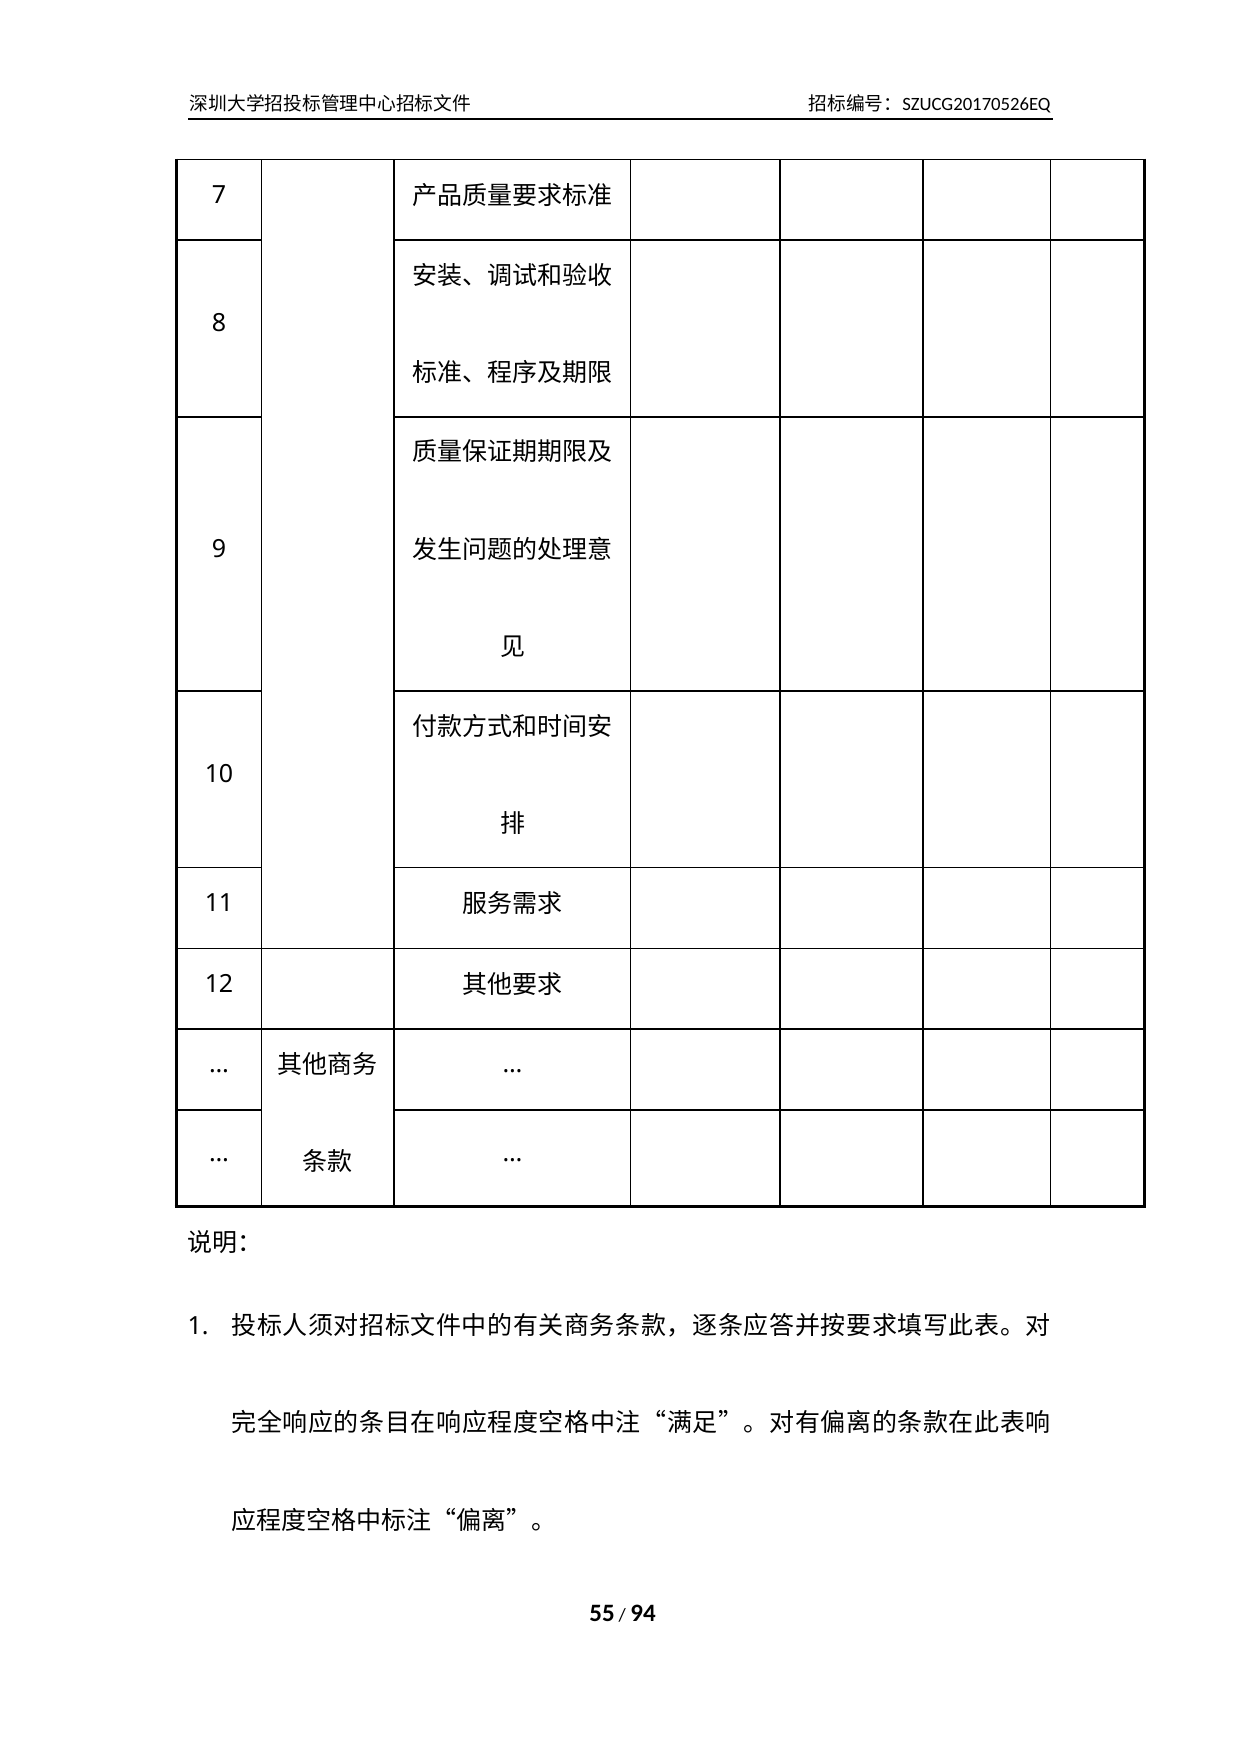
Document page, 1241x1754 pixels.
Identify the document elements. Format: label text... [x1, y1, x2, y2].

table_cell [631, 1030, 779, 1109]
table_cell [924, 241, 1050, 416]
list 投标人须对招标文件中的有关商务条款，逐条应答并按要求填写此表。对完全响应的条目在响应程度空格中注“满足”。对有偏离的条款在此表响应程度空格中标注“偏离”。 [187, 1291, 1053, 1551]
table_cell [262, 949, 393, 1028]
table_cell [631, 1111, 779, 1205]
table_cell [781, 868, 922, 947]
table_cell 其他要求 [395, 949, 630, 1028]
table_cell [631, 241, 779, 416]
table_cell 安装、调试和验收标准、程序及期限 [395, 241, 630, 416]
table_cell [1051, 868, 1143, 947]
table_cell [1051, 949, 1143, 1028]
table_cell [781, 1111, 922, 1205]
table_cell [781, 160, 922, 239]
table_cell 12 [178, 949, 261, 1028]
table_cell [781, 692, 922, 867]
table_cell 服务需求 [395, 868, 630, 947]
table_cell … [395, 1111, 630, 1205]
table_cell 产品质量要求标准 [395, 160, 630, 239]
table_cell [924, 418, 1050, 690]
table_cell 付款方式和时间安排 [395, 692, 630, 867]
table_cell 8 [178, 241, 261, 416]
table_cell 11 [178, 868, 261, 947]
table_cell [1051, 418, 1143, 690]
table_cell [631, 949, 779, 1028]
table_cell 7 [178, 160, 261, 239]
table_cell 其他商务条款 [262, 1030, 393, 1205]
table_cell [631, 692, 779, 867]
text 说明： [187, 1208, 1053, 1273]
table_cell … [178, 1030, 261, 1109]
table_cell [631, 418, 779, 690]
table_cell [924, 160, 1050, 239]
table_cell [924, 868, 1050, 947]
table_cell [781, 418, 922, 690]
table_cell [1051, 1030, 1143, 1109]
table_cell [1051, 241, 1143, 416]
table_cell [1051, 692, 1143, 867]
table_cell [1051, 1111, 1143, 1205]
table_cell [924, 692, 1050, 867]
table_cell [924, 949, 1050, 1028]
table_cell [781, 949, 922, 1028]
table_cell [924, 1030, 1050, 1109]
table_cell 质量保证期期限及发生问题的处理意见 [395, 418, 630, 690]
table_cell [781, 1030, 922, 1109]
table_cell [781, 241, 922, 416]
table_cell [1051, 160, 1143, 239]
table_cell … [395, 1030, 630, 1109]
table_cell 9 [178, 418, 261, 690]
table_cell [924, 1111, 1050, 1205]
table_cell [631, 160, 779, 239]
table_cell 10 [178, 692, 261, 867]
table_cell [631, 868, 779, 947]
table_cell … [178, 1111, 261, 1205]
